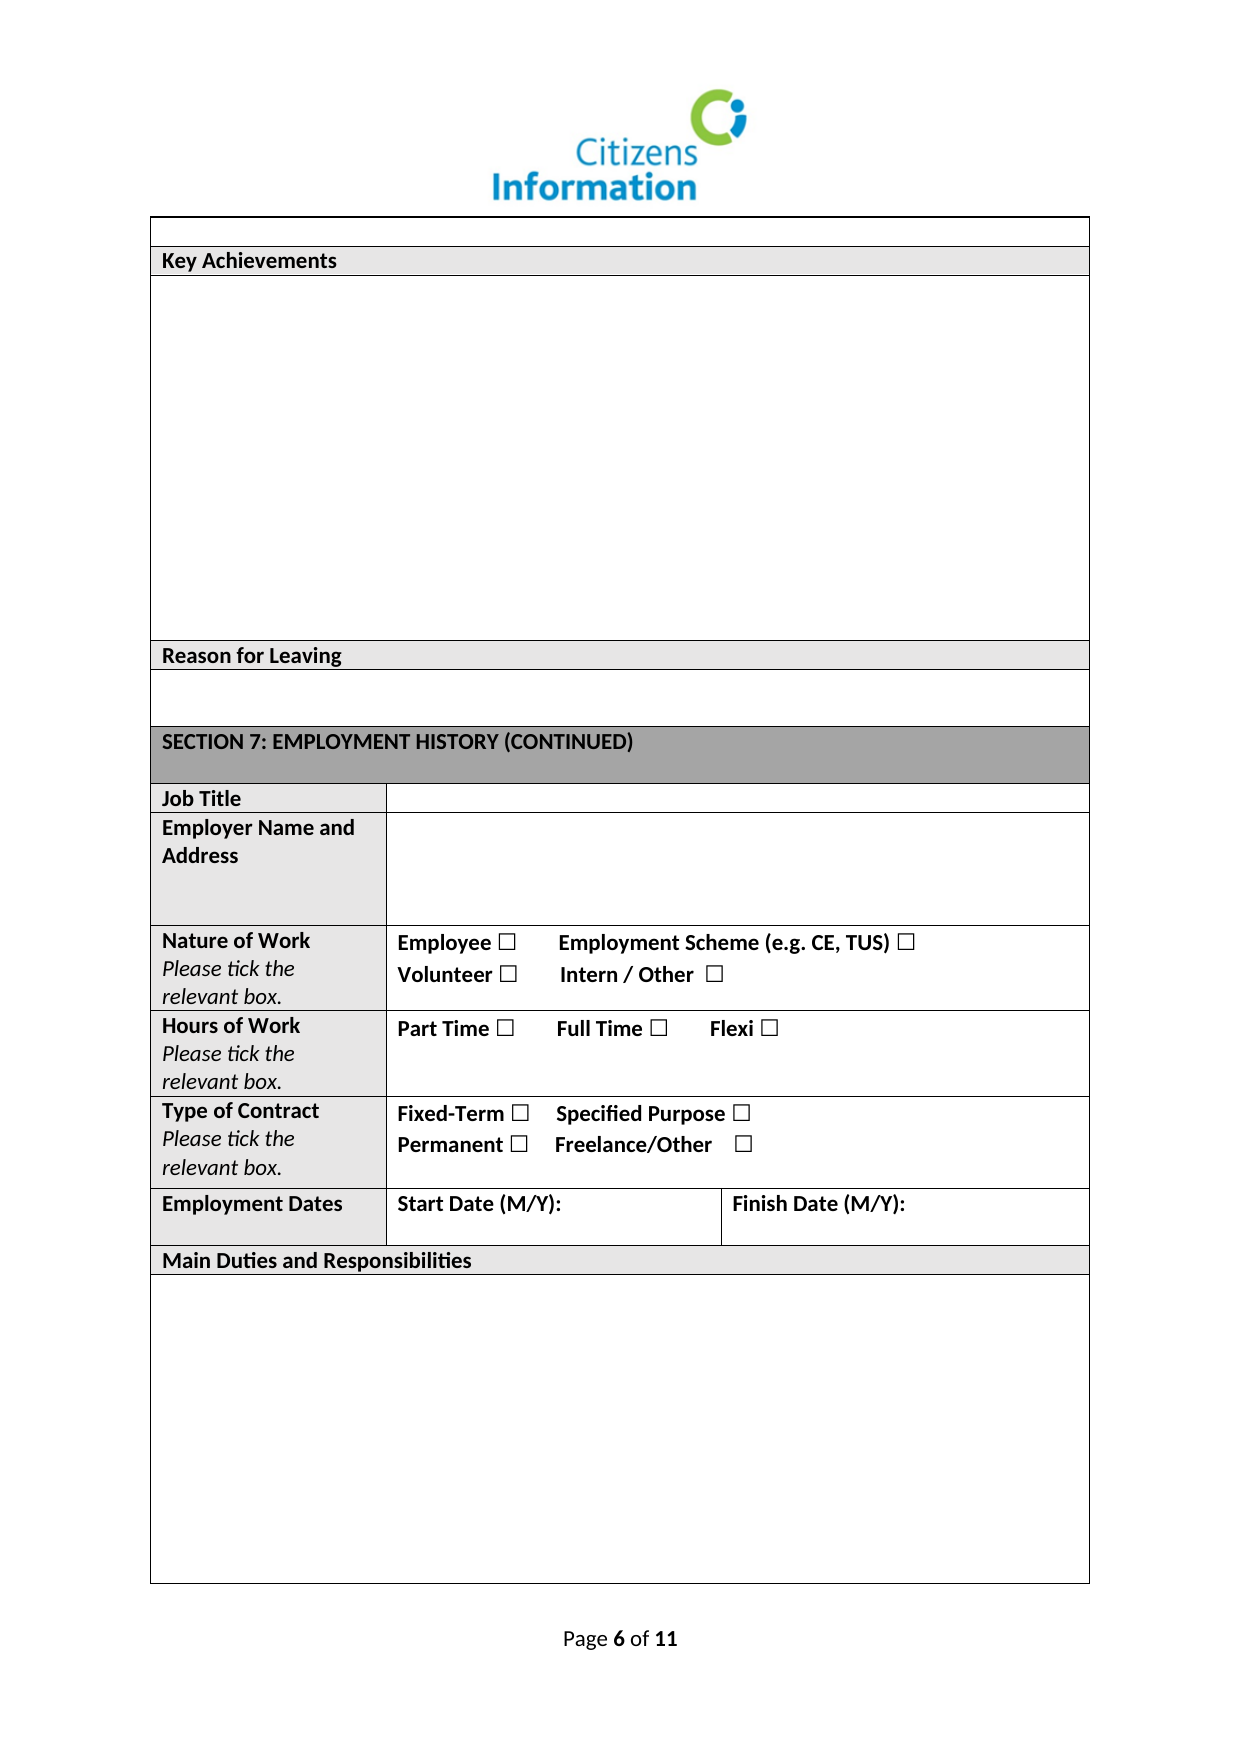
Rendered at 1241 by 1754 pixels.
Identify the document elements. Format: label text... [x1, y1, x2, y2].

table_cell Employment Dates [151, 1189, 386, 1245]
table_cell Job Title [151, 784, 386, 812]
table_cell Reason for Leaving [151, 641, 1089, 669]
table_cell [151, 276, 1089, 640]
table_cell Hours of Work Please tick the relevant box. [151, 1011, 386, 1096]
table_cell Type of Contract Please tick the relevant box. [151, 1097, 386, 1188]
table_cell [387, 784, 1089, 812]
table_cell Employer Name and Address [151, 813, 386, 925]
table_cell Main Duties and Responsibilities [151, 1246, 1089, 1274]
table_cell Employee Employment Scheme (e.g. CE, TUS) Volunteer Intern / Other [387, 926, 1089, 1010]
table_cell Start Date (M/Y): [387, 1189, 721, 1245]
table_cell [151, 1275, 1089, 1583]
table_cell Part Time Full Time Flexi [387, 1011, 1089, 1096]
table_cell Fixed-Term Specified Purpose Permanent Freelance/Other [387, 1097, 1089, 1188]
table_cell [151, 218, 1089, 246]
table_cell Nature of Work Please tick the relevant box. [151, 926, 386, 1010]
table_cell Key Achievements [151, 247, 1089, 274]
table_cell [151, 670, 1089, 726]
picture [477, 73, 763, 216]
table_cell Finish Date (M/Y): [722, 1189, 1089, 1245]
table_cell [387, 813, 1089, 925]
table_cell SECTION 7: EMPLOYMENT HISTORY (CONTINUED) [151, 727, 1089, 783]
